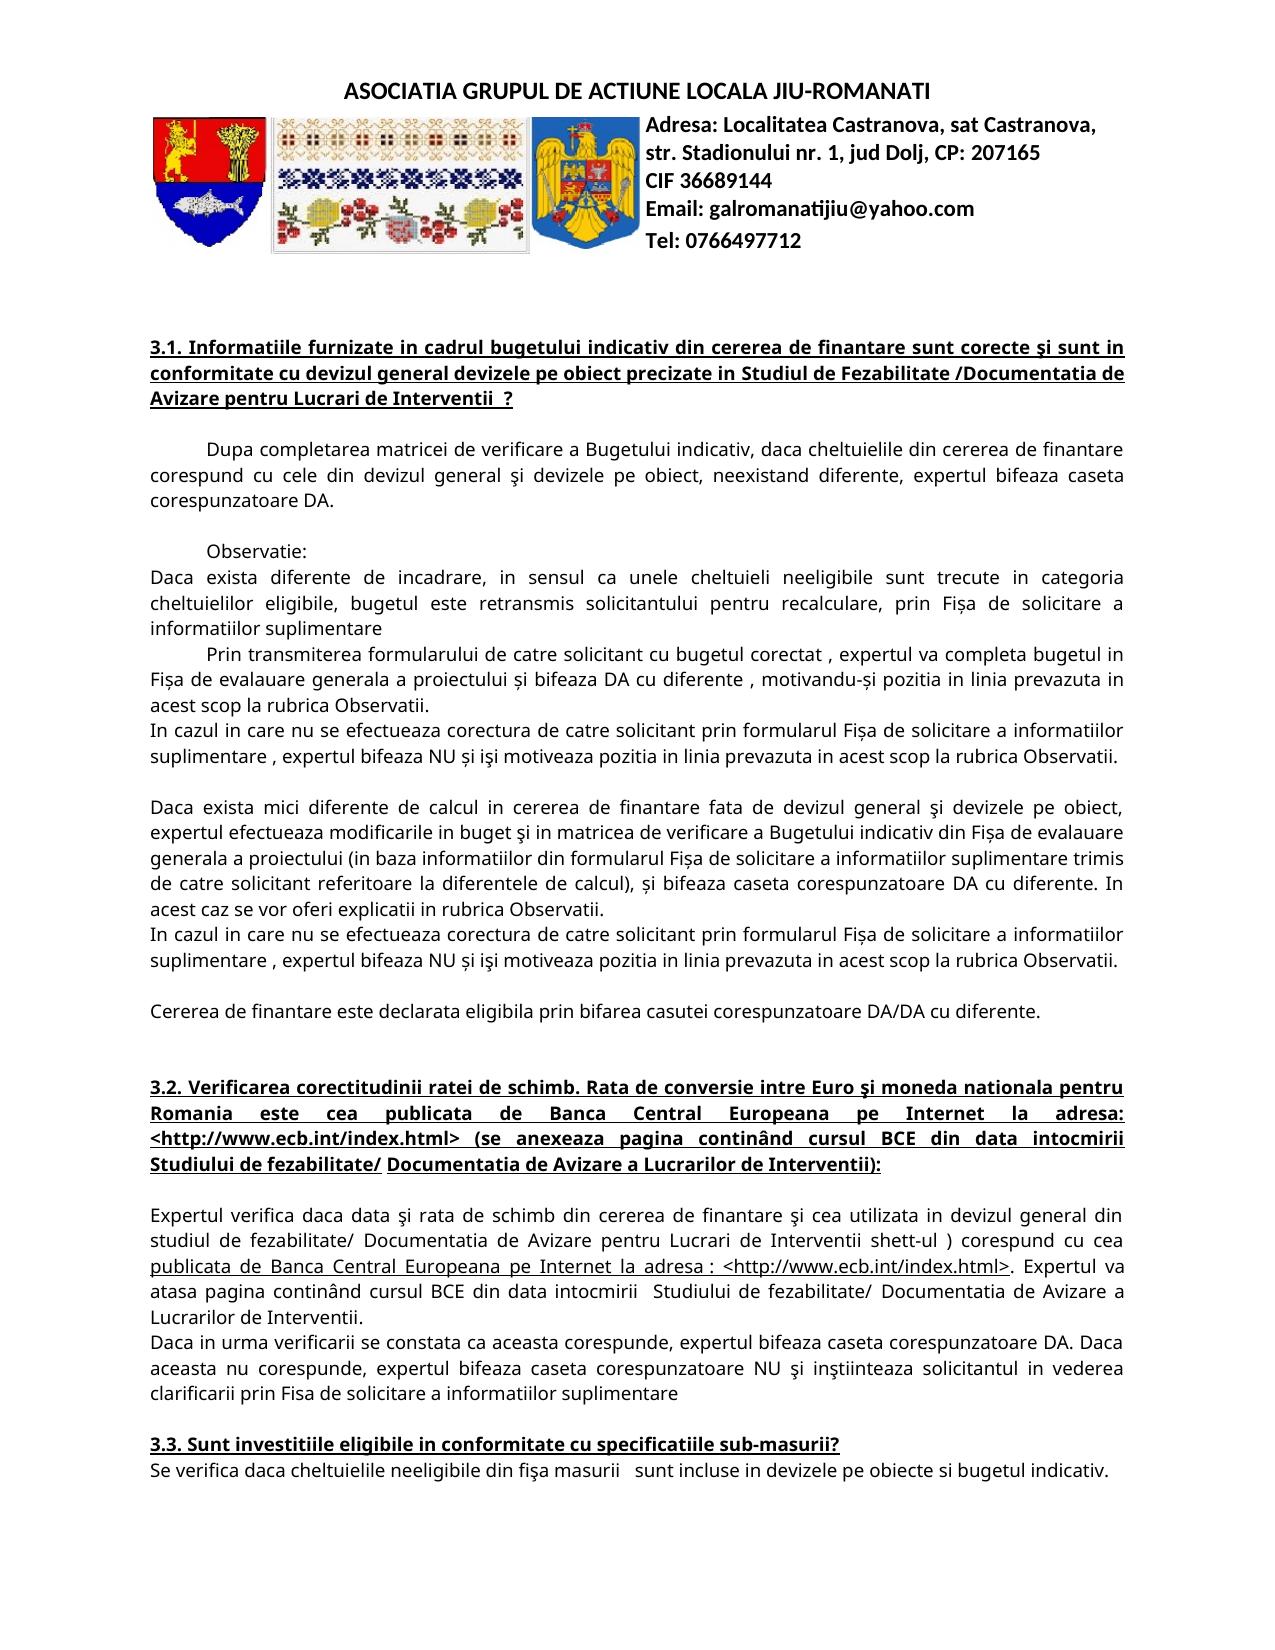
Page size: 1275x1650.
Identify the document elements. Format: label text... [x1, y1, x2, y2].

text 3.3. Sunt investitiile eligibile in conformitate cu specificatiile sub-masurii? [94, 1432, 1125, 1457]
text Daca in urma verificarii se constata ca aceasta corespunde, expertul bifeaza caseta corespunzatoare DA. Daca aceasta nu corespunde, expertul bifeaza caseta corespunzatoare NU şi inştiinteaza solicitantul in vederea clarificarii prin Fisa de solicitare a informatiilor suplimentare [150, 1329, 1125, 1406]
text Cererea de finantare este declarata eligibila prin bifarea casutei corespunzatoare DA/DA cu diferente. [150, 998, 1125, 1024]
text In cazul in care nu se efectueaza corectura de catre solicitant prin formularul Fișa de solicitare a informatiilor suplimentare , expertul bifeaza NU și işi motiveaza pozitia in linia prevazuta in acest scop la rubrica Observatii. [150, 922, 1125, 973]
text 3.1. Informatiile furnizate in cadrul bugetului indicativ din cererea de finantare sunt corecte şi sunt in conformitate cu devizul general devizele pe obiect precizate in Studiul de Fezabilitate /Documentatia de Avizare pentru Lucrari de Interventii ? [150, 383, 1125, 411]
text Observatie: [150, 539, 1125, 564]
text In cazul in care nu se efectueaza corectura de catre solicitant prin formularul Fișa de solicitare a informatiilor suplimentare , expertul bifeaza NU și işi motiveaza pozitia in linia prevazuta in acest scop la rubrica Observatii. [150, 717, 1125, 768]
text 3.1. Informatiile furnizate in cadrul bugetului indicativ din cererea de finantare sunt corecte şi sunt in conformitate cu devizul general devizele pe obiect precizate in Studiul de Fezabilitate /Documentatia de Avizare pentru Lucrari de Interventii ? [150, 358, 1125, 382]
text Se verifica daca cheltuielile neeligibile din fişa masurii sunt incluse in devizele pe obiecte si bugetul indicativ. [150, 1457, 1125, 1483]
text 3.2. Verificarea corectitudinii ratei de schimb. Rata de conversie intre Euro şi moneda nationala pentru Romania este cea publicata de Banca Central Europeana pe Internet la adresa: <http://www.ecb.int/index.html> (se anexeaza pagina continând cursul BCE din data intocmirii Studiului de fezabilitate/ Documentatia de Avizare a Lucrarilor de Interventii): [150, 1123, 1125, 1147]
picture [152, 117, 642, 257]
text 3.1. Informatiile furnizate in cadrul bugetului indicativ din cererea de finantare sunt corecte şi sunt in conformitate cu devizul general devizele pe obiect precizate in Studiul de Fezabilitate /Documentatia de Avizare pentru Lucrari de Interventii ? [150, 335, 1125, 356]
text Prin transmiterea formularului de catre solicitant cu bugetul corectat , expertul va completa bugetul in Fișa de evalauare generala a proiectului și bifeaza DA cu diferente , motivandu-și pozitia in linia prevazuta in acest scop la rubrica Observatii. [150, 641, 1125, 717]
text Daca exista diferente de incadrare, in sensul ca unele cheltuieli neeligibile sunt trecute in categoria cheltuielilor eligibile, bugetul este retransmis solicitantului pentru recalculare, prin Fișa de solicitare a informatiilor suplimentare [150, 564, 1125, 641]
text Expertul verifica daca data şi rata de schimb din cererea de finantare şi cea utilizata in devizul general din studiul de fezabilitate/ Documentatia de Avizare pentru Lucrari de Interventii shett-ul ) corespund cu cea publicata de Banca Central Europeana pe Internet la adresa : <http://www.ecb.int/index.html>. Expertul va atasa pagina continând cursul BCE din data intocmirii Studiului de fezabilitate/ Documentatia de Avizare a Lucrarilor de Interventii. [150, 1202, 1125, 1329]
text 3.2. Verificarea corectitudinii ratei de schimb. Rata de conversie intre Euro şi moneda nationala pentru Romania este cea publicata de Banca Central Europeana pe Internet la adresa: <http://www.ecb.int/index.html> (se anexeaza pagina continând cursul BCE din data intocmirii Studiului de fezabilitate/ Documentatia de Avizare a Lucrarilor de Interventii): [150, 1074, 1125, 1122]
text 3.2. Verificarea corectitudinii ratei de schimb. Rata de conversie intre Euro şi moneda nationala pentru Romania este cea publicata de Banca Central Europeana pe Internet la adresa: <http://www.ecb.int/index.html> (se anexeaza pagina continând cursul BCE din data intocmirii Studiului de fezabilitate/ Documentatia de Avizare a Lucrarilor de Interventii): [150, 1148, 1125, 1176]
text Daca exista mici diferente de calcul in cererea de finantare fata de devizul general şi devizele pe obiect, expertul efectueaza modificarile in buget şi in matricea de verificare a Bugetului indicativ din Fișa de evalauare generala a proiectului (in baza informatiilor din formularul Fișa de solicitare a informatiilor suplimentare trimis de catre solicitant referitoare la diferentele de calcul), și bifeaza caseta corespunzatoare DA cu diferente. In acest caz se vor oferi explicatii in rubrica Observatii. [150, 794, 1125, 922]
text Dupa completarea matricei de verificare a Bugetului indicativ, daca cheltuielile din cererea de finantare corespund cu cele din devizul general şi devizele pe obiect, neexistand diferente, expertul bifeaza caseta corespunzatoare DA. [150, 437, 1125, 513]
